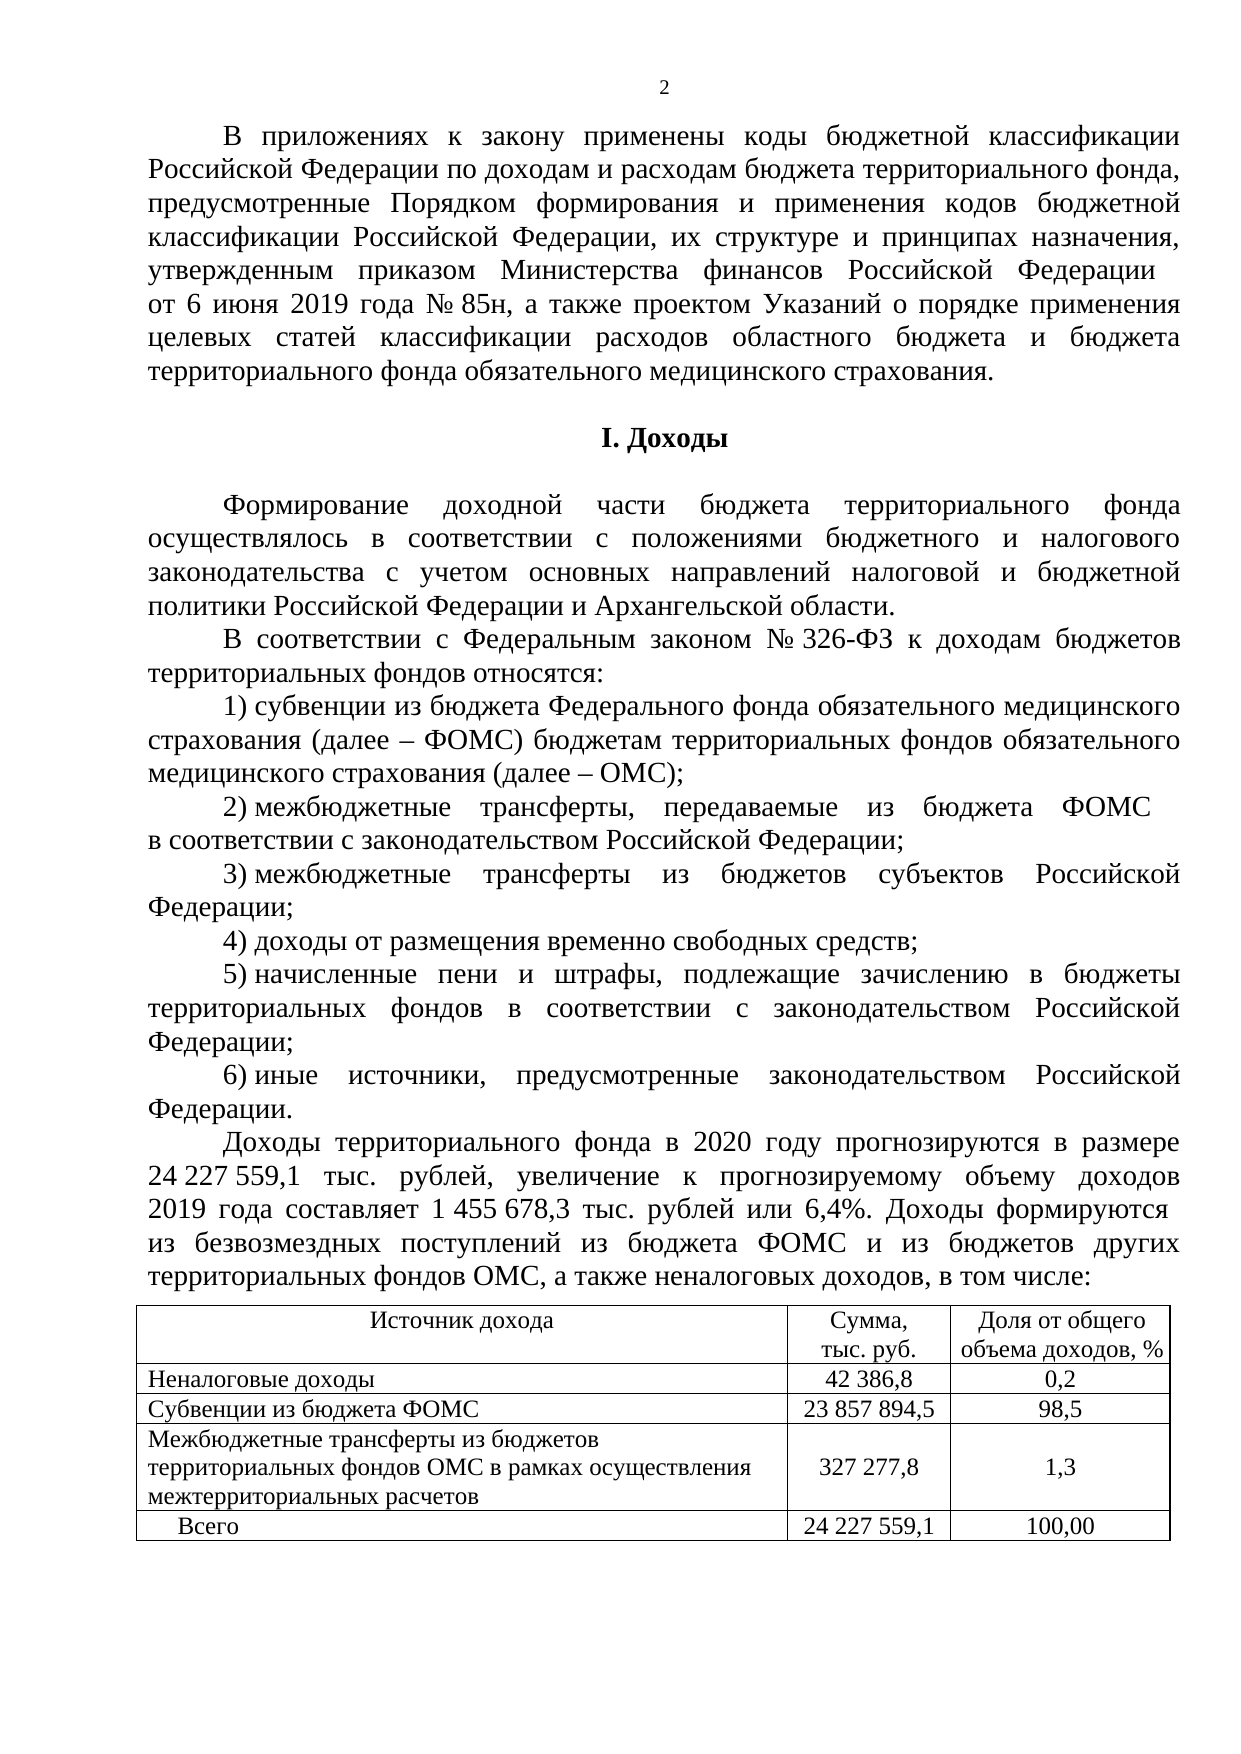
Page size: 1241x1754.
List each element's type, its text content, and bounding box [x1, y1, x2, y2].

text 6) иные источники, предусмотренные законодательством Российской Федерации. [148, 1057, 1181, 1124]
table_cell 24 227 559,1 [788, 1511, 950, 1540]
table_cell 98,5 [951, 1394, 1169, 1423]
table_cell 23 857 894,5 [788, 1394, 950, 1423]
table_header Источник дохода [137, 1306, 787, 1363]
text 5) начисленные пени и штрафы, подлежащие зачислению в бюджеты территориальных фондов в соответствии с законодательством Российской Федерации; [148, 957, 1181, 1057]
table_cell 42 386,8 [788, 1364, 950, 1393]
text В приложениях к закону применены коды бюджетной классификации Российской Федерации по доходам и расходам бюджета территориального фонда, предусмотренные Порядком формирования и применения кодов бюджетной классификации Российской Федерации, их структуре и принципах назначения, утвержденным приказом Министерства финансов Российской Федерации от 6 июня 2019 года № 85н, а также проектом Указаний о порядке применения целевых статей классификации расходов областного бюджета и бюджета территориального фонда обязательного медицинского страхования. [148, 118, 1181, 386]
table_cell Межбюджетные трансферты из бюджетов территориальных фондов ОМС в рамках осуществления межтерриториальных расчетов [137, 1424, 787, 1510]
table_cell Субвенции из бюджета ФОМС [137, 1394, 787, 1423]
table_cell Неналоговые доходы [137, 1364, 787, 1393]
table_cell 100,00 [951, 1511, 1169, 1540]
table_header Доля от общего объема доходов, % [951, 1306, 1169, 1363]
table_header Сумма, тыс. руб. [788, 1306, 950, 1363]
table_cell 1,3 [951, 1424, 1169, 1510]
table_cell Всего [137, 1511, 787, 1540]
text 1) субвенции из бюджета Федерального фонда обязательного медицинского страхования (далее – ФОМС) бюджетам территориальных фондов обязательного медицинского страхования (далее – ОМС); [148, 688, 1181, 789]
table_cell 0,2 [951, 1364, 1169, 1393]
text Формирование доходной части бюджета территориального фонда осуществлялось в соответствии с положениями бюджетного и налогового законодательства с учетом основных направлений налоговой и бюджетной политики Российской Федерации и Архангельской области. [148, 487, 1181, 621]
text В соответствии с Федеральным законом № 326-ФЗ к доходам бюджетов территориальных фондов относятся: [148, 621, 1181, 688]
table_cell 327 277,8 [788, 1424, 950, 1510]
text 2) межбюджетные трансферты, передаваемые из бюджета ФОМС в соответствии с законодательством Российской Федерации; [148, 789, 1181, 856]
text 3) межбюджетные трансферты из бюджетов субъектов Российской Федерации; [148, 856, 1181, 923]
text 4) доходы от размещения временно свободных средств; [148, 923, 1181, 957]
text I. Доходы [148, 420, 1181, 453]
text Доходы территориального фонда в 2020 году прогнозируются в размере 24 227 559,1 тыс. рублей, увеличение к прогнозируемому объему доходов 2019 года составляет 1 455 678,3 тыс. рублей или 6,4%. Доходы формируются из безвозмездных поступлений из бюджета ФОМС и из бюджетов других территориальных фондов ОМС, а также неналоговых доходов, в том числе: [148, 1124, 1181, 1292]
